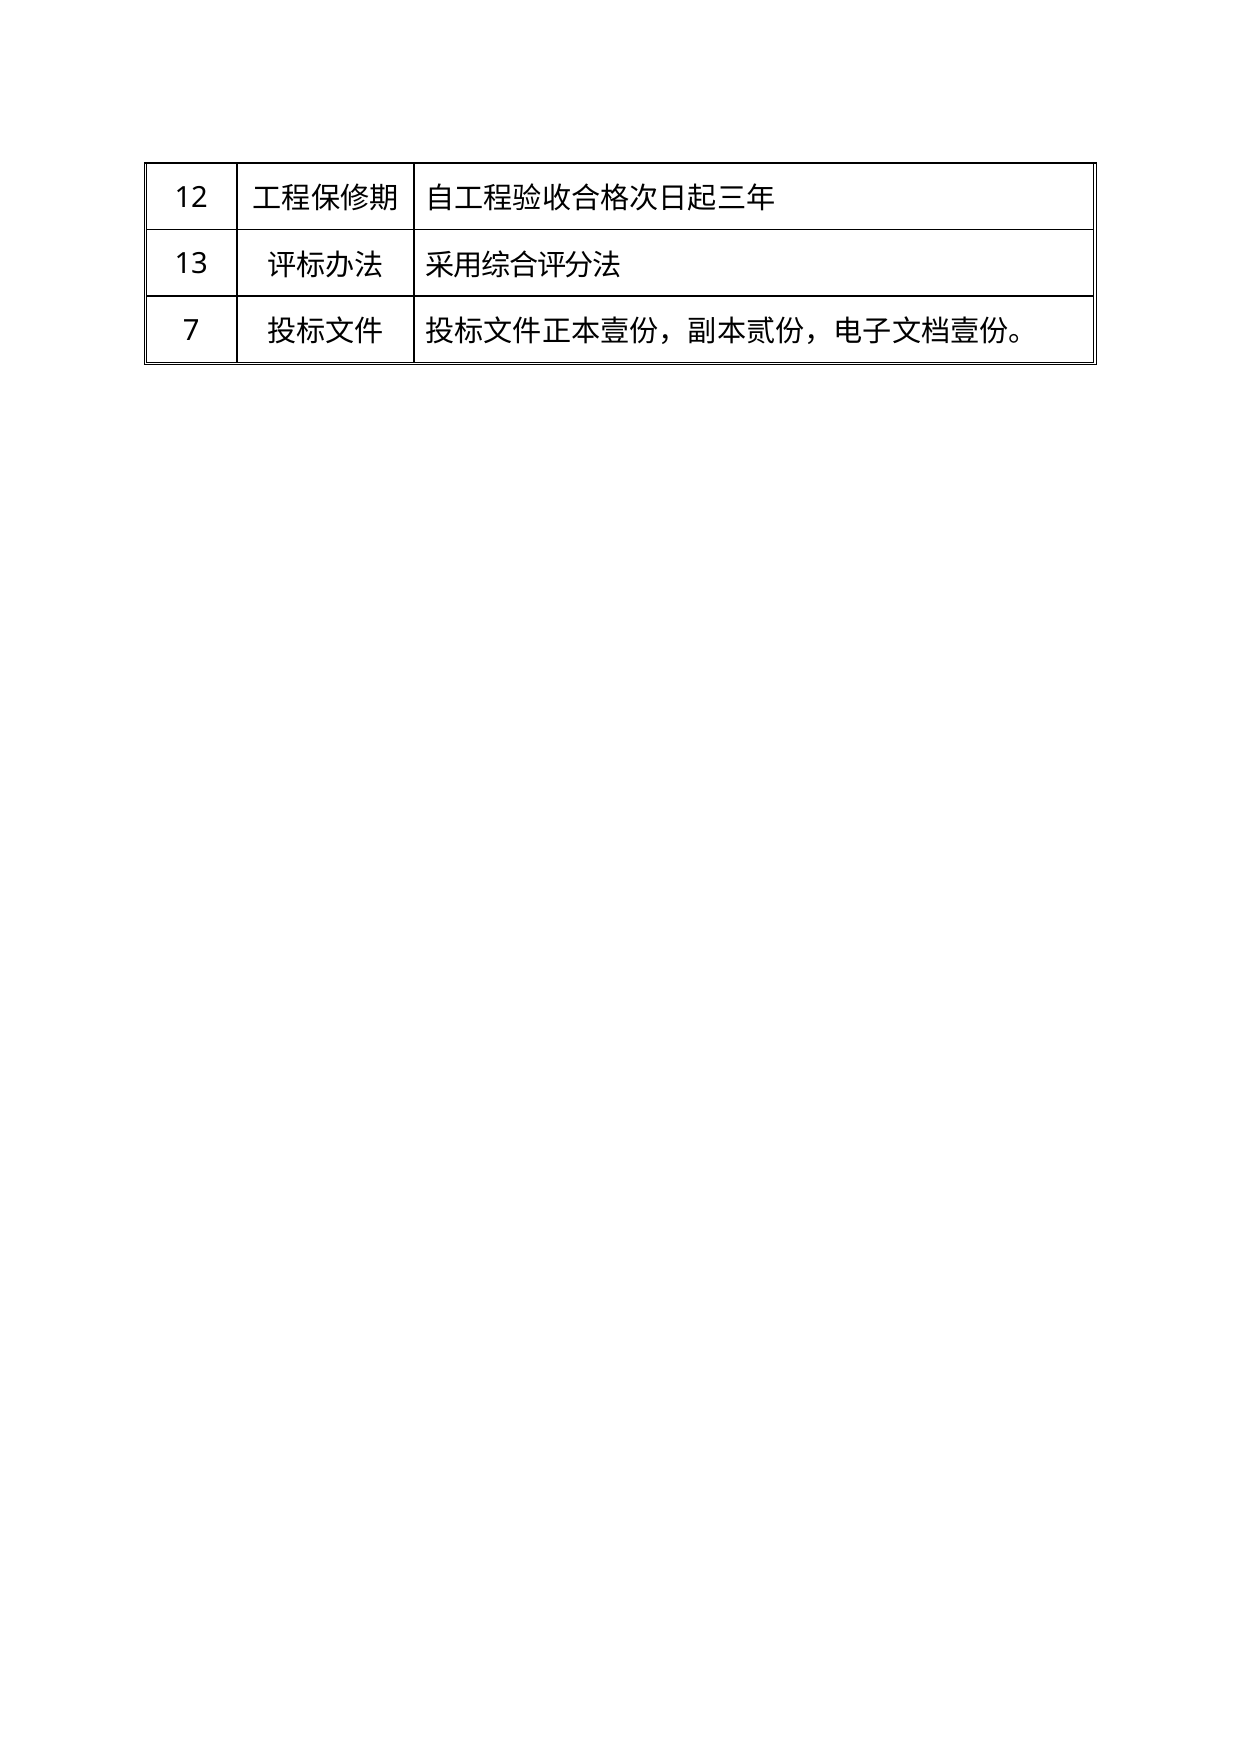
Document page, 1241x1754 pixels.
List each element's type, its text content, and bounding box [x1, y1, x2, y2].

table_cell 7 [147, 297, 236, 362]
table_cell 自工程验收合格次日起三年 [415, 164, 1093, 228]
table_cell 投标文件正本壹份，副本贰份，电子文档壹份。 [415, 297, 1093, 362]
table_cell 评标办法 [238, 230, 413, 295]
table_cell 12 [147, 164, 236, 228]
table_cell 采用综合评分法 [415, 230, 1093, 295]
table_cell 投标文件 [238, 297, 413, 362]
table_cell 工程保修期 [238, 164, 413, 228]
table_cell 13 [147, 230, 236, 295]
